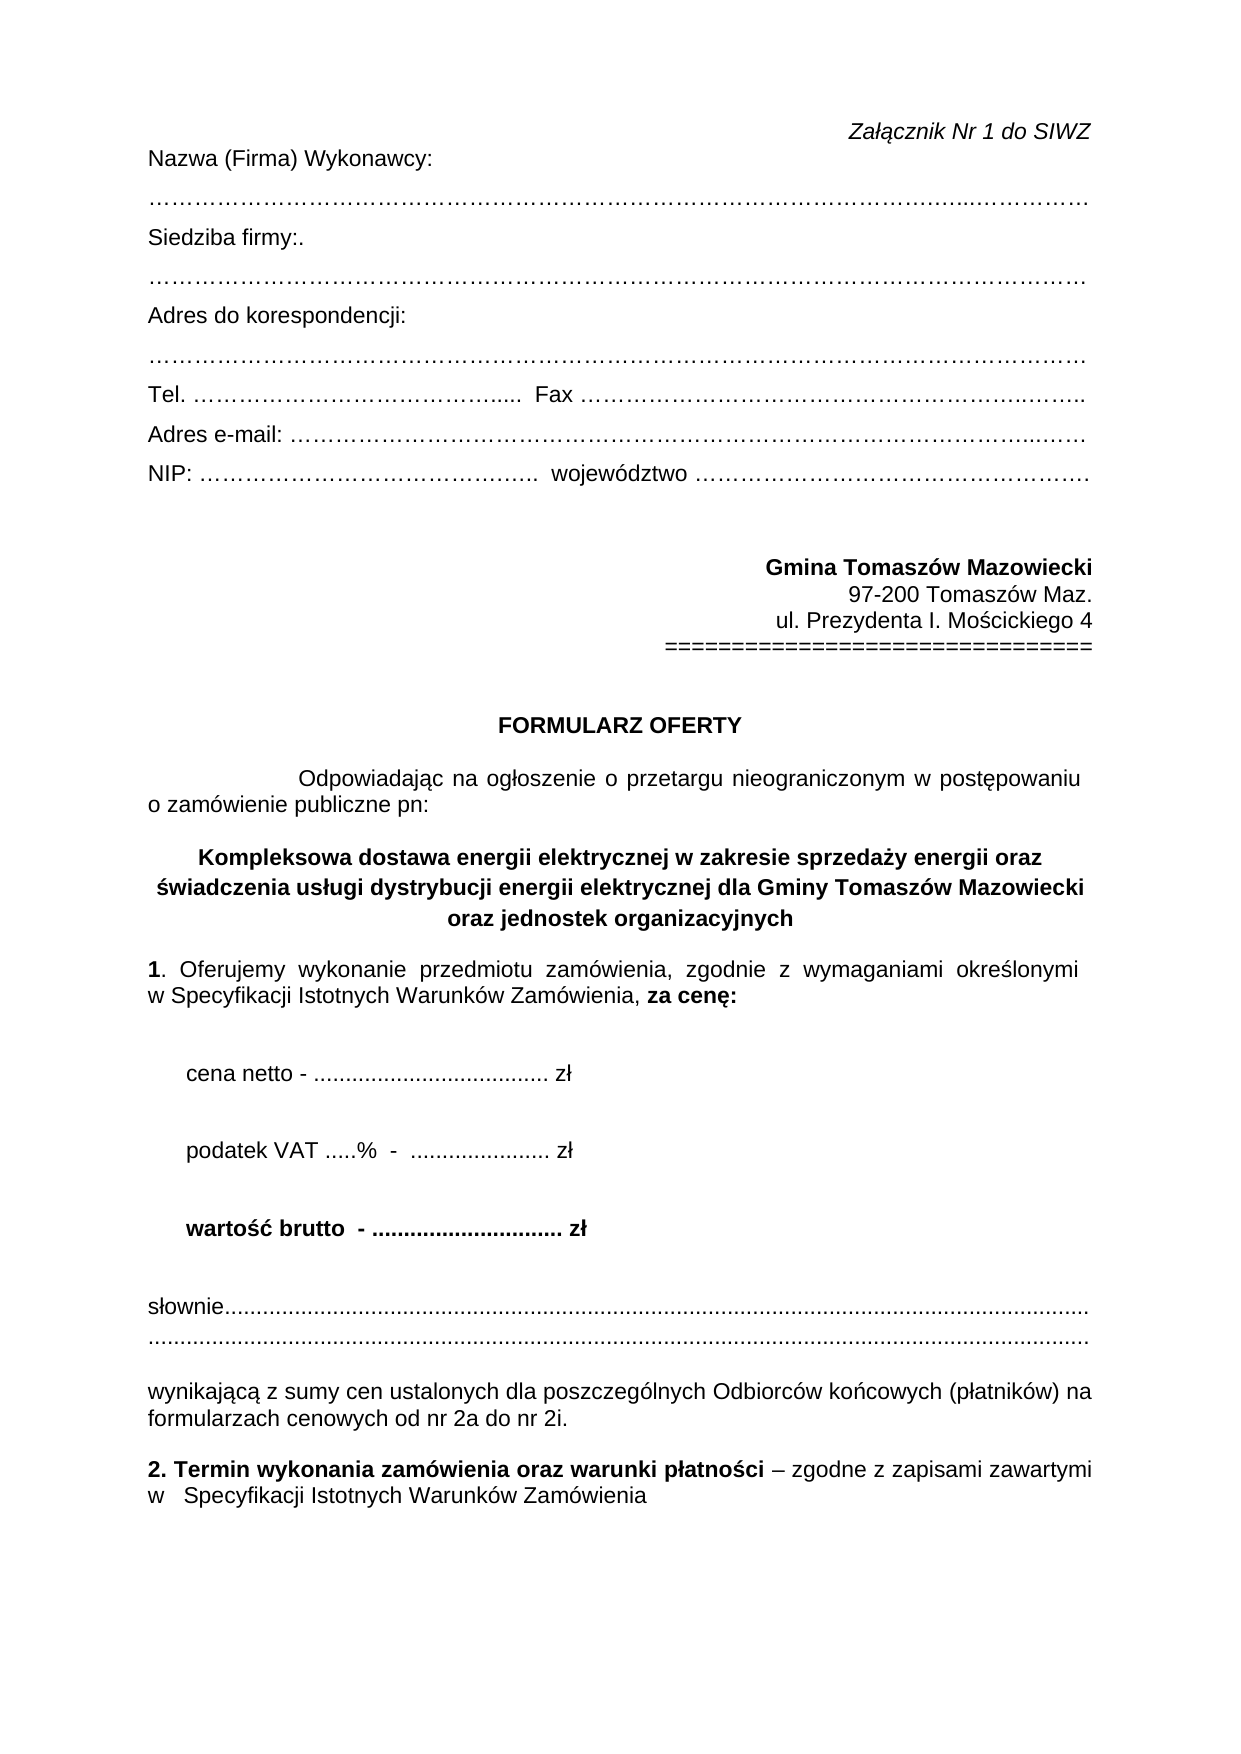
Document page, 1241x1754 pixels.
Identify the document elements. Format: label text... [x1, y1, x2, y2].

text podatek VAT .....% - ...................... zł [148, 1137, 1093, 1164]
text Nazwa (Firma) Wykonawcy: [148, 144, 1093, 171]
text Adres e-mail: ……………………………………………………………………………………...…… [148, 421, 1093, 447]
text …………………………………………………………………………………………………………… [148, 263, 1093, 289]
text 97-200 Tomaszów Maz. [148, 581, 1093, 607]
text 1. Oferujemy wykonanie przedmiotu zamówienia, zgodnie z wymaganiami określonymi w Specyfikacji Istotnych Warunków Zamówienia, za cenę: [148, 956, 1093, 1008]
text Tel. …………………………………..... Fax …………………………………………………..…….. [148, 381, 1093, 408]
text ================================ [148, 633, 1093, 659]
text Siedziba firmy:. [148, 223, 1093, 250]
text ………………………………………………………………………………………….…...…………… [148, 184, 1093, 210]
text NIP: ………………………………….….. województwo ……………………………………………. [148, 460, 1093, 487]
text wartość brutto - .............................. zł [148, 1215, 1093, 1241]
text …………………………………………………………………………………………………………… [148, 342, 1093, 368]
text Kompleksowa dostawa energii elektrycznej w zakresie sprzedaży energii oraz świadczenia usługi dystrybucji energii elektrycznej dla Gminy Tomaszów Mazowiecki oraz jednostek organizacyjnych [148, 844, 1093, 931]
text wynikającą z sumy cen ustalonych dla poszczególnych Odbiorców końcowych (płatników) na formularzach cenowych od nr 2a do nr 2i. [148, 1378, 1093, 1431]
text 2. Termin wykonania zamówienia oraz warunki płatności – zgodne z zapisami zawartymi w Specyfikacji Istotnych Warunków Zamówienia [148, 1456, 1093, 1508]
text słownie............................................................................................................................................................................................................................................................................................ [148, 1293, 1093, 1349]
text FORMULARZ OFERTY [148, 712, 1093, 739]
text Gmina Tomaszów Mazowiecki [148, 554, 1093, 581]
text cena netto - ..................................... zł [148, 1059, 1093, 1086]
text Odpowiadając na ogłoszenie o przetargu nieograniczonym w postępowaniu o zamówienie publiczne pn: [148, 765, 1093, 818]
text Załącznik Nr 1 do SIWZ [148, 118, 1093, 144]
text ul. Prezydenta I. Mościckiego 4 [148, 607, 1093, 633]
text Adres do korespondencji: [148, 302, 1093, 329]
